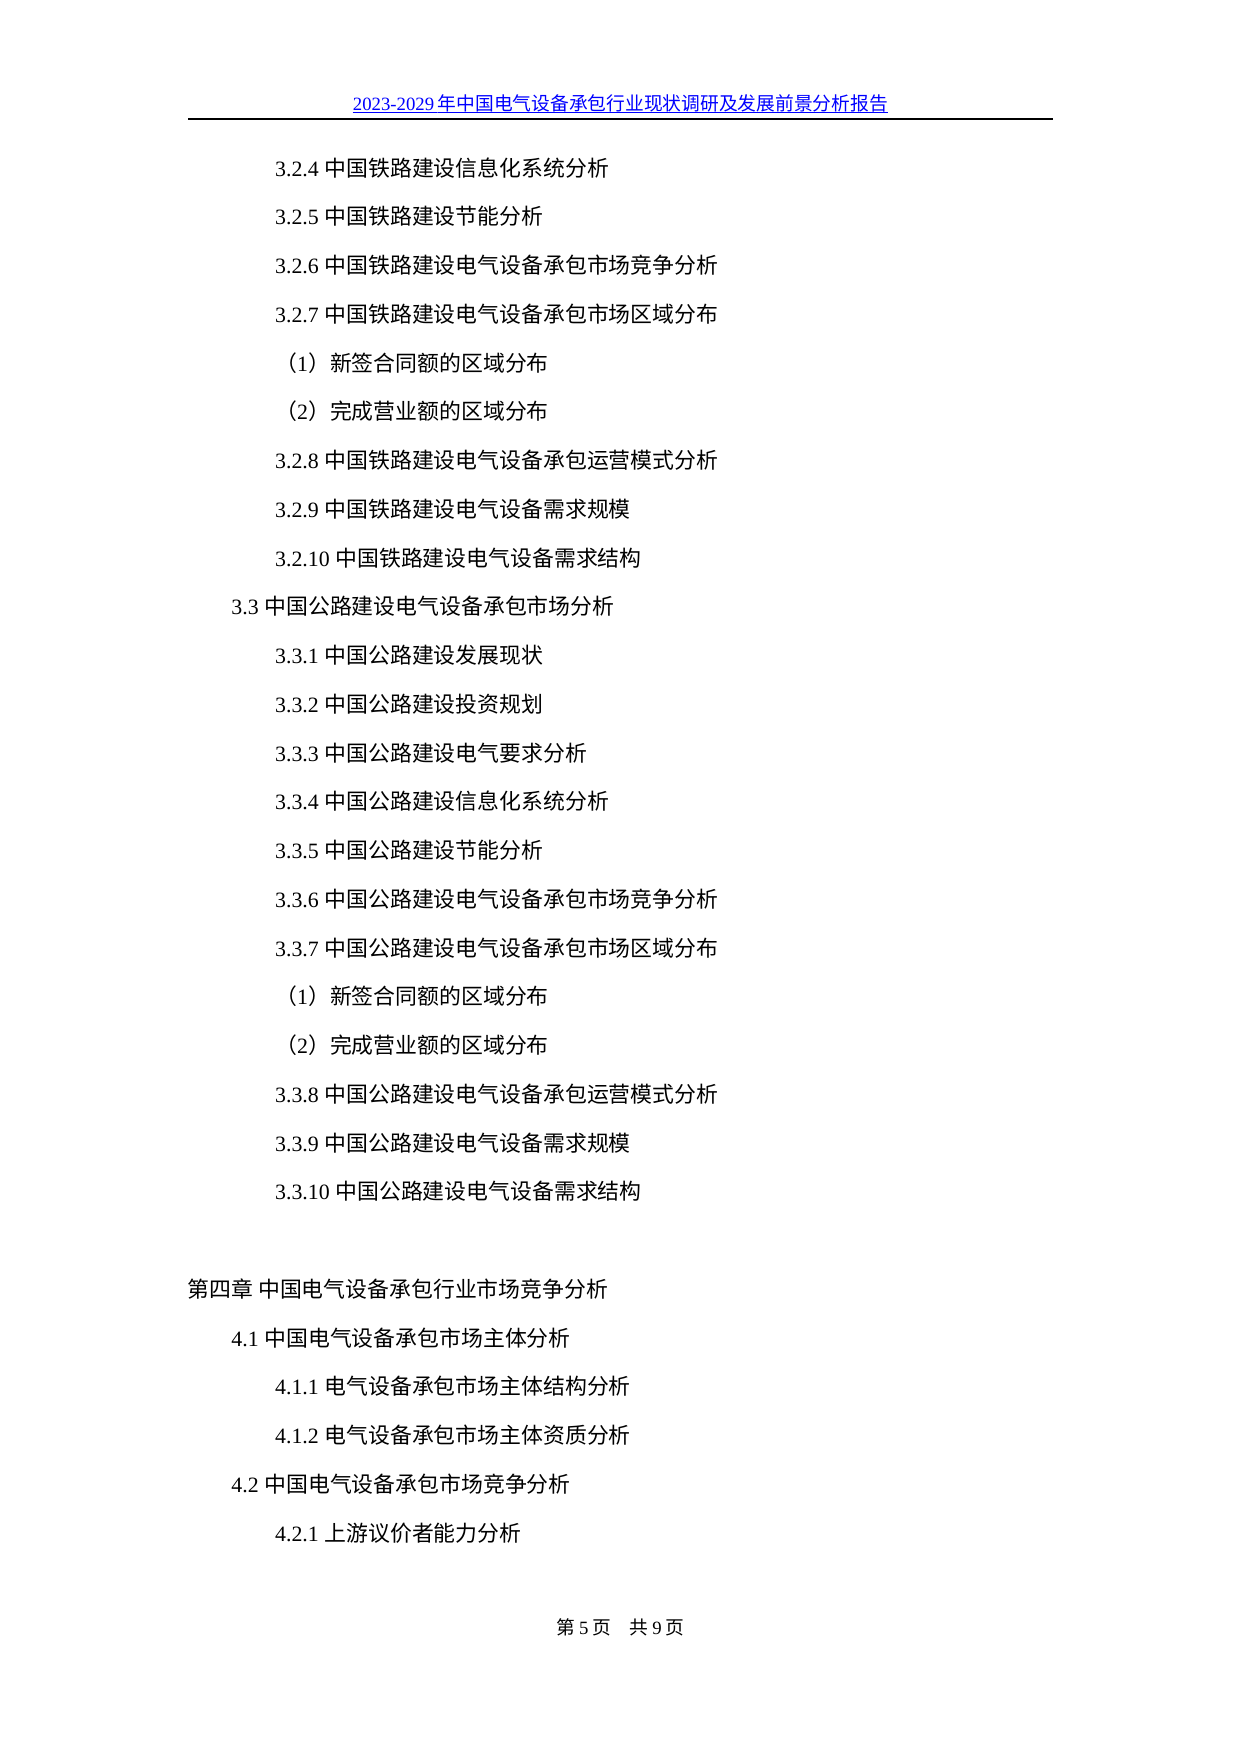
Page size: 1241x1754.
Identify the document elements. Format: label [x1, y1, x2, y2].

text [187, 150, 1053, 1548]
